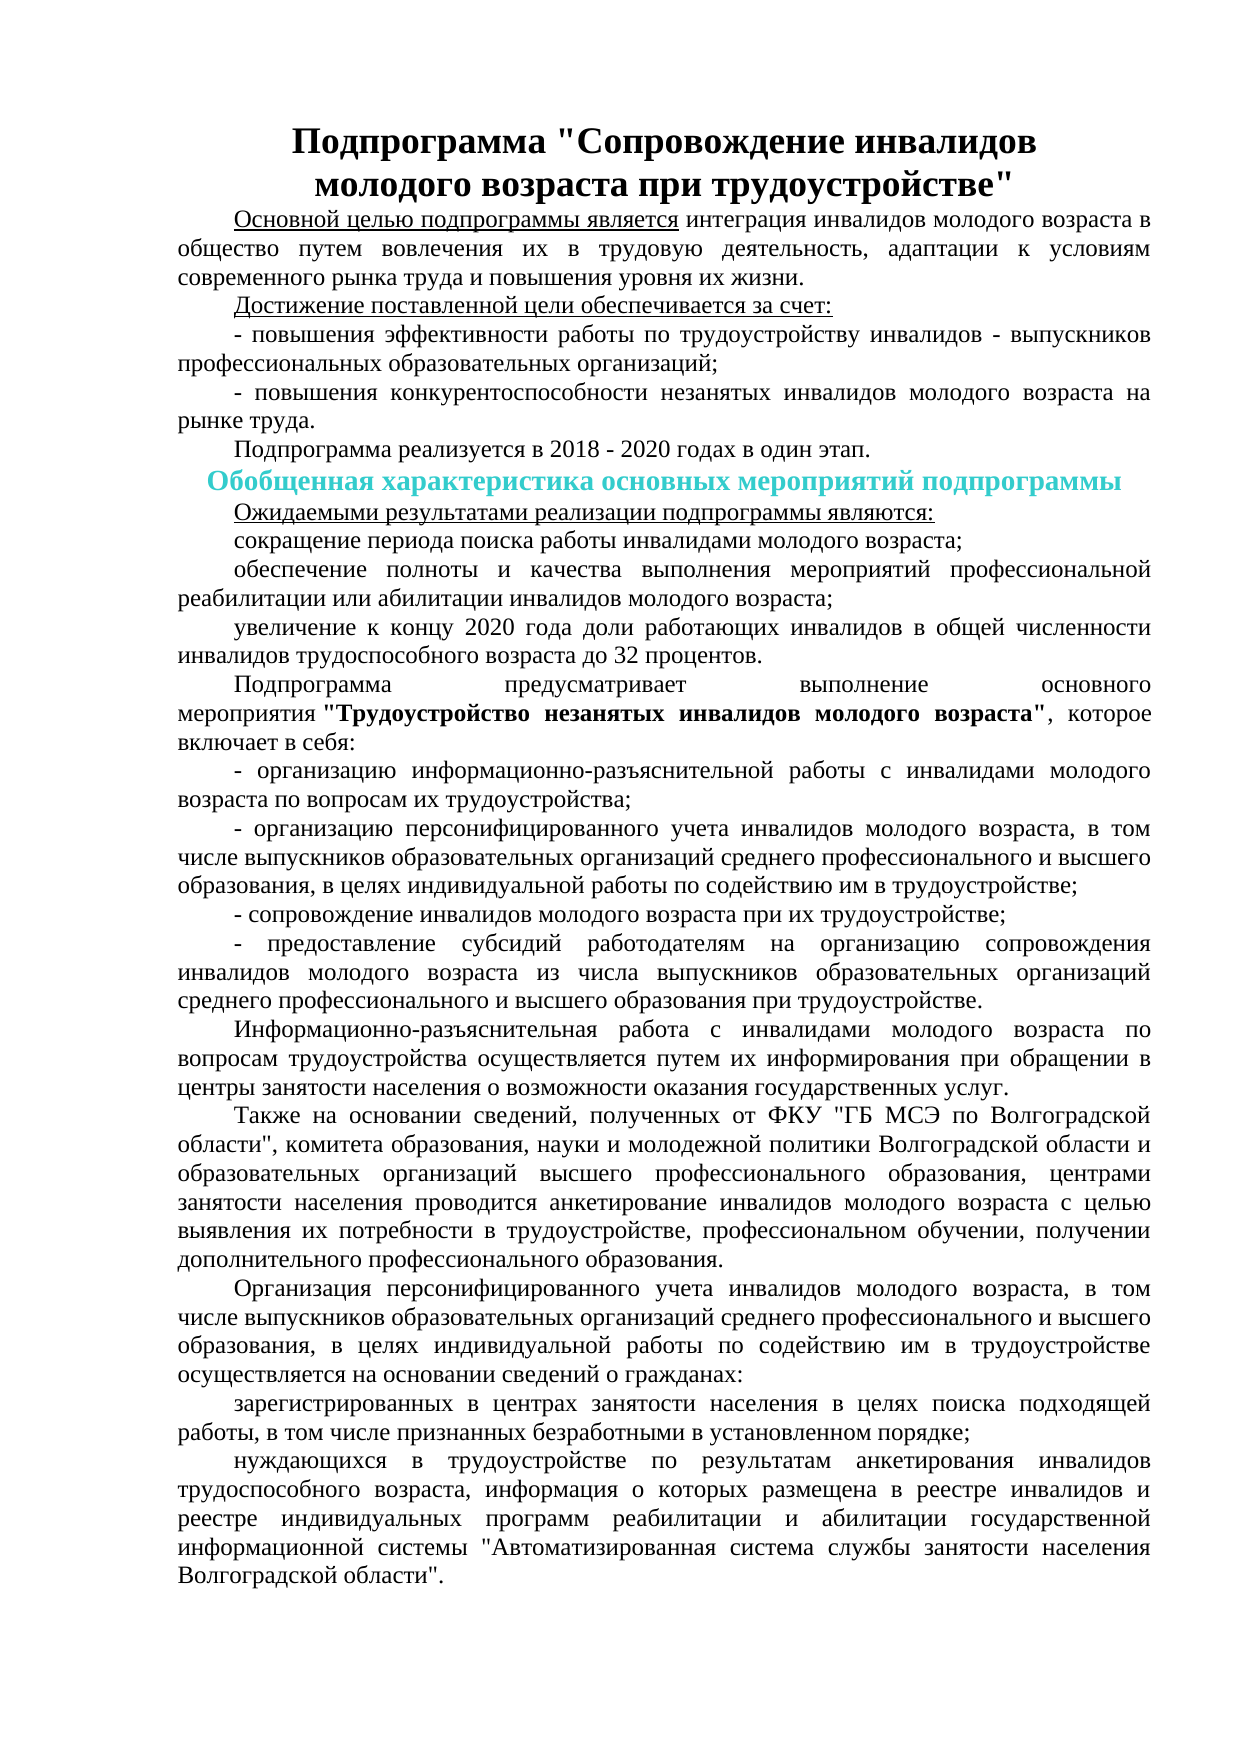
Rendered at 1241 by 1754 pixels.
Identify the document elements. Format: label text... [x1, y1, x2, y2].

text Ожидаемыми результатами реализации подпрограммы являются: [177, 497, 1152, 525]
text зарегистрированных в центрах занятости населения в целях поиска подходящей работы, в том числе признанных безработными в установленном порядке; [177, 1388, 1152, 1445]
text - предоставление субсидий работодателям на организацию сопровождения инвалидов молодого возраста из числа выпускников образовательных организаций среднего профессионального и высшего образования при трудоустройстве. [177, 928, 1152, 1014]
text Подпрограмма "Сопровождение инвалидов [177, 118, 1152, 161]
text Информационно-разъяснительная работа с инвалидами молодого возраста по вопросам трудоустройства осуществляется путем их информирования при обращении в центры занятости населения о возможности оказания государственных услуг. [177, 1014, 1152, 1100]
text - повышения эффективности работы по трудоустройству инвалидов - выпускников профессиональных образовательных организаций; [177, 319, 1152, 377]
text молодого возраста при трудоустройстве" [177, 161, 1152, 204]
text Основной целью подпрограммы является интеграция инвалидов молодого возраста в общество путем вовлечения их в трудовую деятельность, адаптации к условиям современного рынка труда и повышения уровня их жизни. [177, 204, 1152, 291]
text Подпрограмма реализуется в 2018 - 2020 годах в один этап. [177, 434, 1152, 463]
text нуждающихся в трудоустройстве по результатам анкетирования инвалидов трудоспособного возраста, информация о которых размещена в реестре инвалидов и реестре индивидуальных программ реабилитации и абилитации государственной информационной системы "Автоматизированная система службы занятости населения Волгоградской области". [177, 1445, 1152, 1589]
text Подпрограмма предусматривает выполнение основного мероприятия "Трудоустройство незанятых инвалидов молодого возраста", которое включает в себя: [177, 669, 1152, 755]
text сокращение периода поиска работы инвалидами молодого возраста; [177, 525, 1152, 554]
text увеличение к концу 2020 года доли работающих инвалидов в общей численности инвалидов трудоспособного возраста до 32 процентов. [177, 612, 1152, 669]
text Организация персонифицированного учета инвалидов молодого возраста, в том числе выпускников образовательных организаций среднего профессионального и высшего образования, в целях индивидуальной работы по содействию им в трудоустройстве осуществляется на основании сведений о гражданах: [177, 1273, 1152, 1388]
text - организацию персонифицированного учета инвалидов молодого возраста, в том числе выпускников образовательных организаций среднего профессионального и высшего образования, в целях индивидуальной работы по содействию им в трудоустройстве; [177, 813, 1152, 899]
text Обобщенная характеристика основных мероприятий подпрограммы [177, 463, 1152, 497]
text обеспечение полноты и качества выполнения мероприятий профессиональной реабилитации или абилитации инвалидов молодого возраста; [177, 554, 1152, 612]
text Достижение поставленной цели обеспечивается за счет: [177, 291, 1152, 319]
text - сопровождение инвалидов молодого возраста при их трудоустройстве; [177, 899, 1152, 928]
text - организацию информационно-разъяснительной работы с инвалидами молодого возраста по вопросам их трудоустройства; [177, 755, 1152, 813]
text Также на основании сведений, полученных от ФКУ "ГБ МСЭ по Волгоградской области", комитета образования, науки и молодежной политики Волгоградской области и образовательных организаций высшего профессионального образования, центрами занятости населения проводится анкетирование инвалидов молодого возраста с целью выявления их потребности в трудоустройстве, профессиональном обучении, получении дополнительного профессионального образования. [177, 1100, 1152, 1273]
text - повышения конкурентоспособности незанятых инвалидов молодого возраста на рынке труда. [177, 377, 1152, 434]
